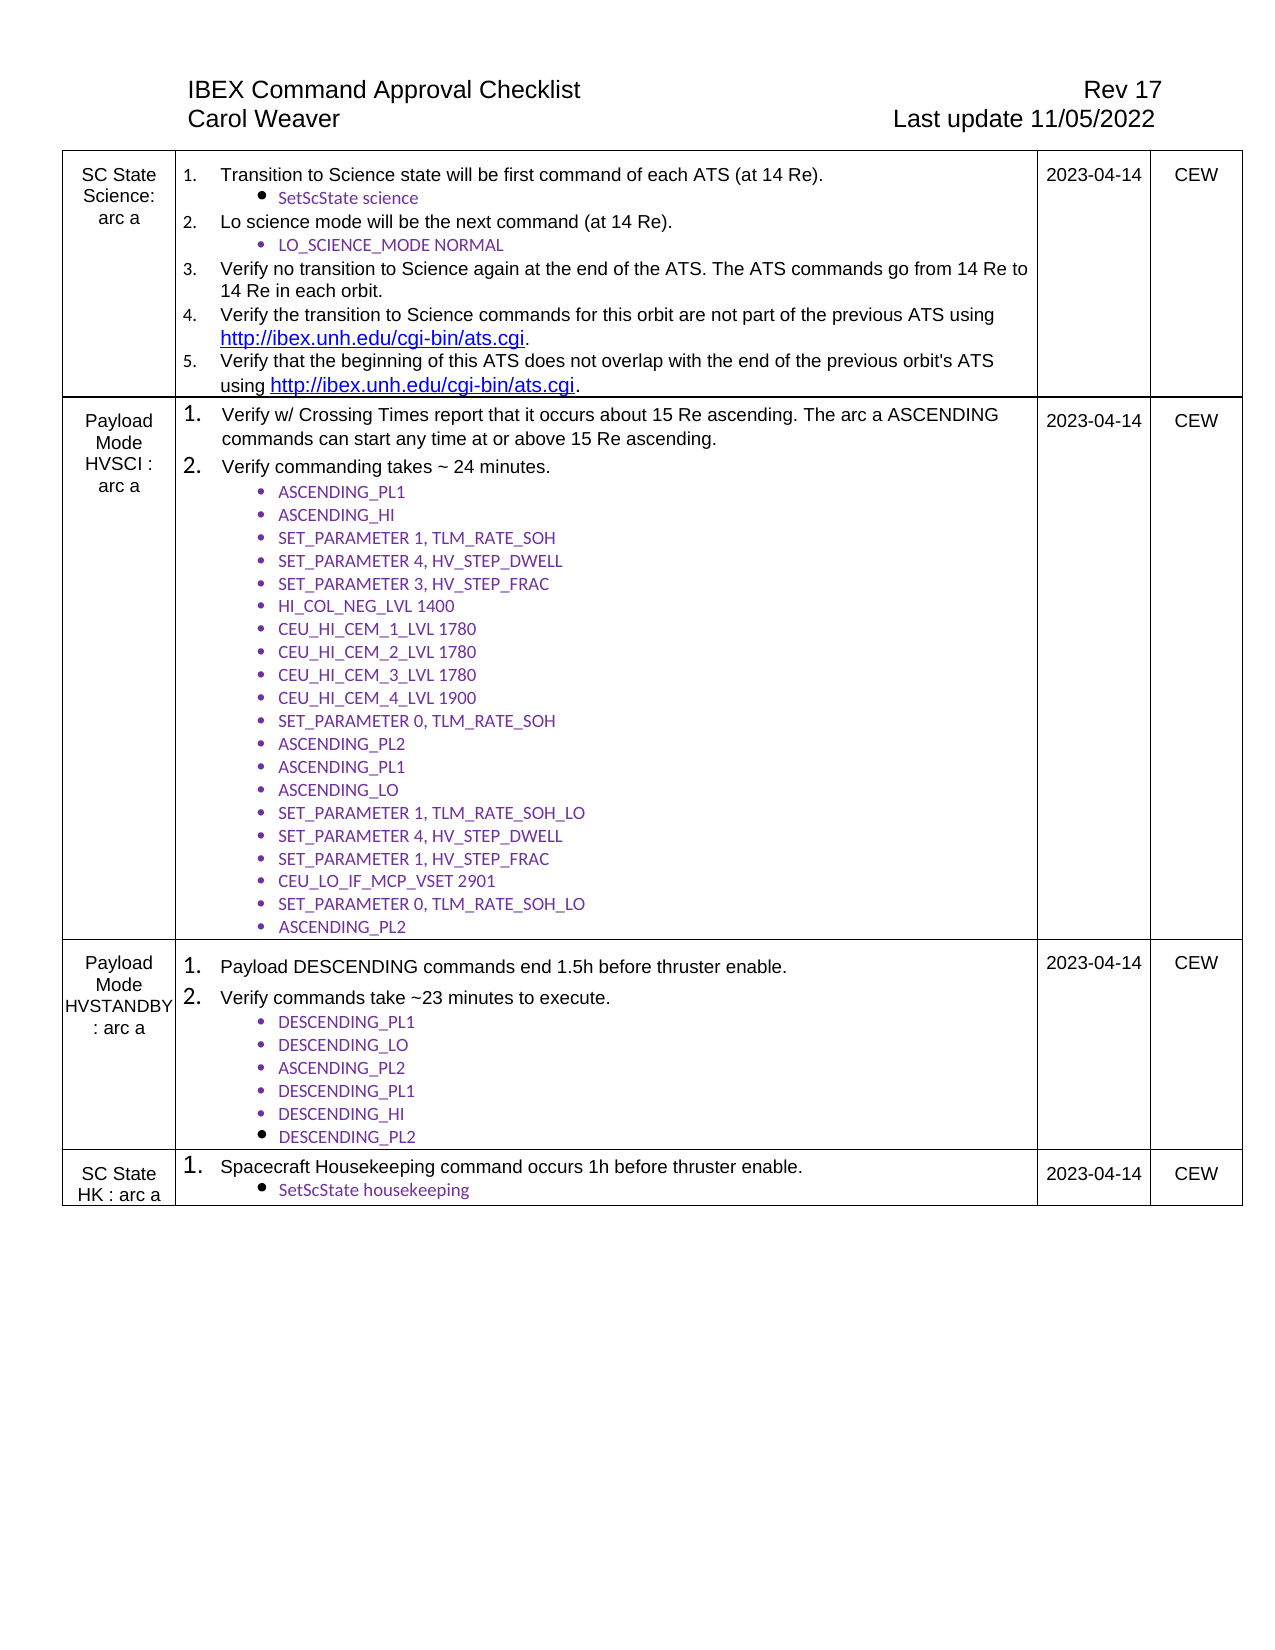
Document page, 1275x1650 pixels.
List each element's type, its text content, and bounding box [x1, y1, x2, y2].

table_cell SC State Science: arc a [63, 151, 175, 396]
table_cell SC State HK : arc a [63, 1150, 175, 1205]
table_cell Payload DESCENDING commands end 1.5h before thruster enable. Verify commands take ~23 minutes to execute. DESCENDING_PL1 DESCENDING_LO ASCENDING_PL2 DESCENDING_PL1 DESCENDING_HI DESCENDING_PL2 [176, 940, 1037, 1149]
table_cell Transition to Science state will be first command of each ATS (at 14 Re). SetScState science Lo science mode will be the next command (at 14 Re). LO_SCIENCE_MODE NORMAL Verify no transition to Science again at the end of the ATS. The ATS commands go from 14 Re to 14 Re in each orbit. Verify the transition to Science commands for this orbit are not part of the previous ATS using http://ibex.unh.edu/cgi-bin/ats.cgi. Verify that the beginning of this ATS does not overlap with the end of the previous orbit's ATS using http://ibex.unh.edu/cgi-bin/ats.cgi. [176, 151, 1037, 396]
table_cell 2023-04-14 [1038, 151, 1150, 396]
table_cell CEW [1151, 1150, 1242, 1205]
table_cell Spacecraft Housekeeping command occurs 1h before thruster enable. SetScState housekeeping [176, 1150, 1037, 1205]
table_cell Payload Mode HVSCI : arc a [63, 398, 175, 938]
table_cell Verify w/ Crossing Times report that it occurs about 15 Re ascending. The arc a ASCENDING commands can start any time at or above 15 Re ascending. Verify commanding takes ~ 24 minutes. ASCENDING_PL1 ASCENDING_HI SET_PARAMETER 1, TLM_RATE_SOH SET_PARAMETER 4, HV_STEP_DWELL SET_PARAMETER 3, HV_STEP_FRAC HI_COL_NEG_LVL 1400 CEU_HI_CEM_1_LVL 1780 CEU_HI_CEM_2_LVL 1780 CEU_HI_CEM_3_LVL 1780 CEU_HI_CEM_4_LVL 1900 SET_PARAMETER 0, TLM_RATE_SOH ASCENDING_PL2 ASCENDING_PL1 ASCENDING_LO SET_PARAMETER 1, TLM_RATE_SOH_LO SET_PARAMETER 4, HV_STEP_DWELL SET_PARAMETER 1, HV_STEP_FRAC CEU_LO_IF_MCP_VSET 2901 SET_PARAMETER 0, TLM_RATE_SOH_LO ASCENDING_PL2 [176, 398, 1037, 938]
table_cell CEW [1151, 940, 1242, 1149]
table_cell 2023-04-14 [1038, 398, 1150, 938]
table_cell CEW [1151, 398, 1242, 938]
table_cell 2023-04-14 [1038, 940, 1150, 1149]
table_cell Payload Mode HVSTANDBY : arc a [63, 940, 175, 1149]
table_cell CEW [1151, 151, 1242, 396]
table_cell 2023-04-14 [1038, 1150, 1150, 1205]
